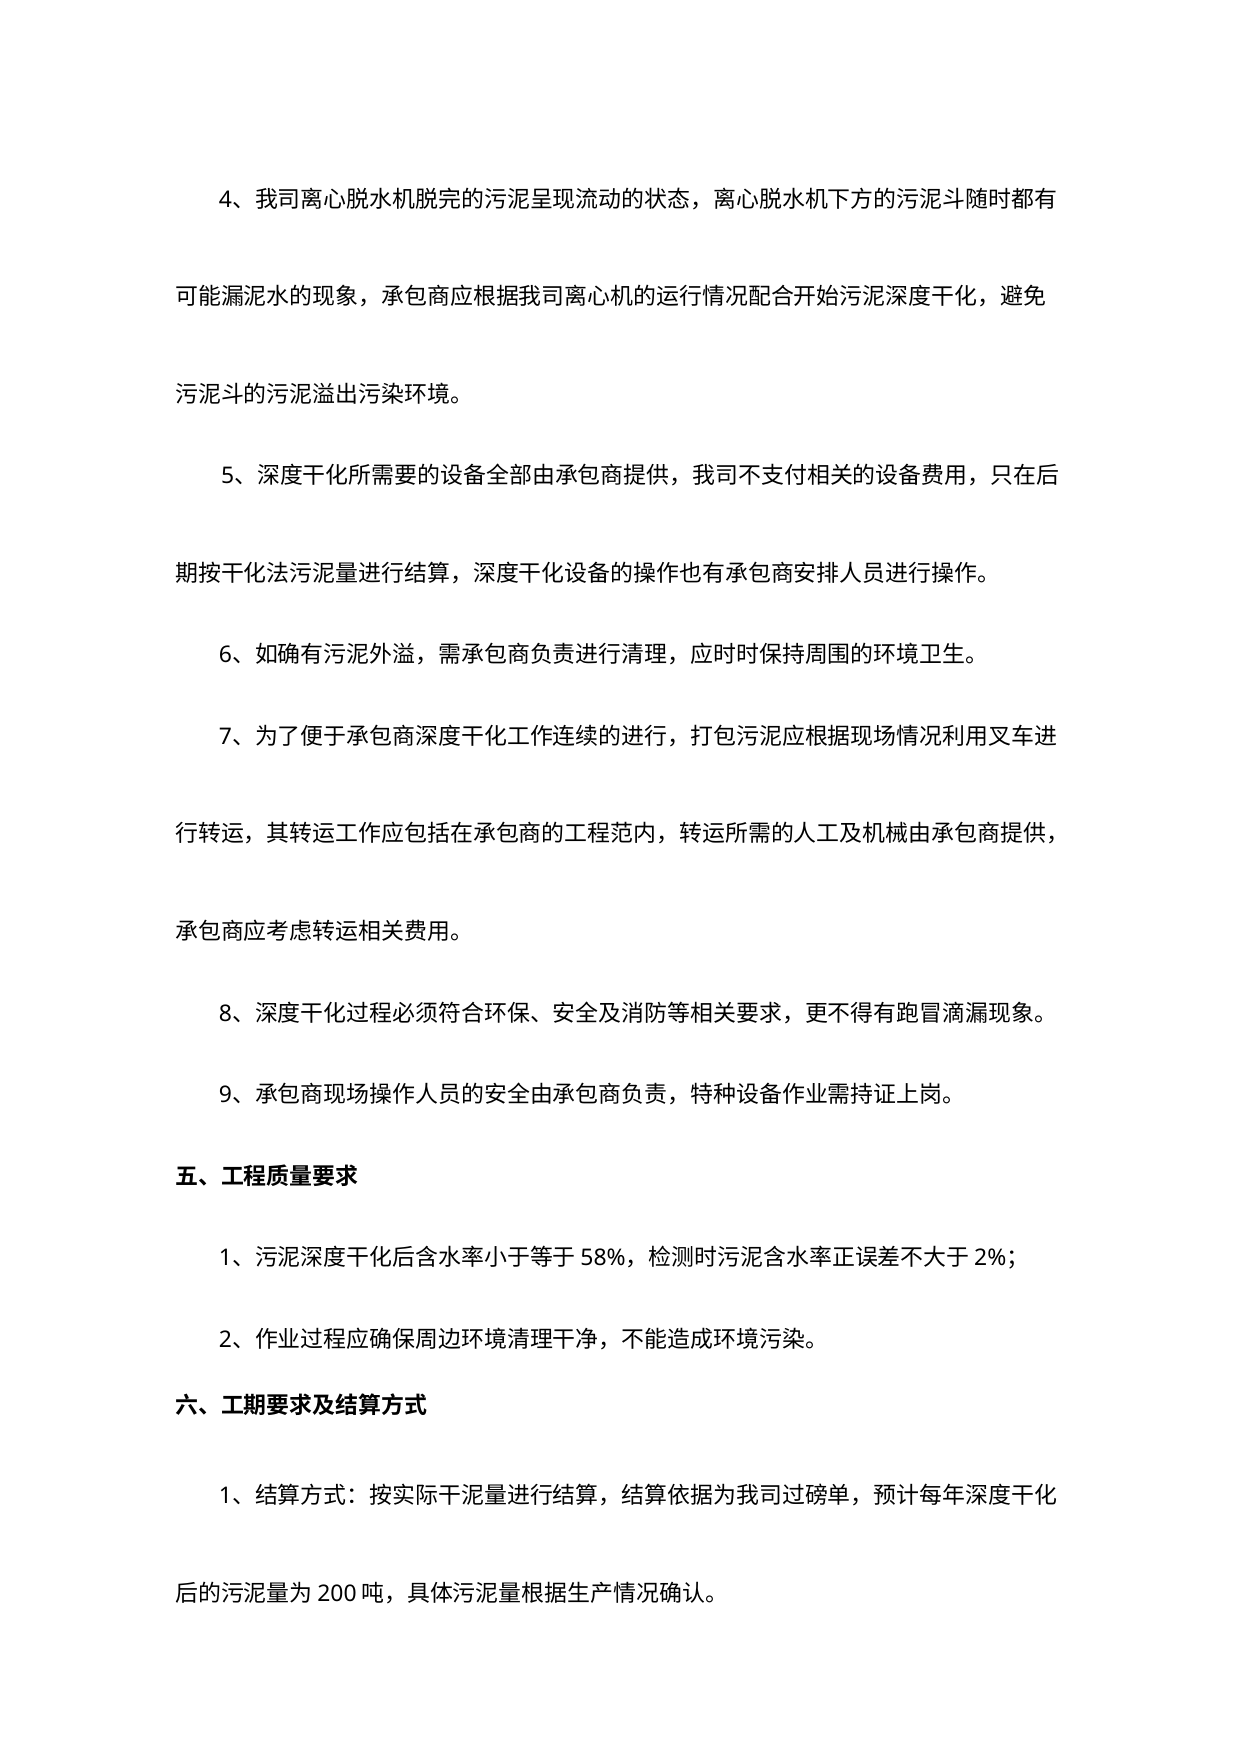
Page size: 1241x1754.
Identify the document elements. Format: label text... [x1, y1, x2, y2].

text 1、结算方式：按实际干泥量进行结算，结算依据为我司过磅单，预计每年深度干化后的污泥量为200吨，具体污泥量根据生产情况确认。 [175, 1462, 1065, 1624]
text 8、深度干化过程必须符合环保、安全及消防等相关要求，更不得有跑冒滴漏现象。 [175, 978, 1065, 1043]
text 2、作业过程应确保周边环境清理干净，不能造成环境污染。 [175, 1305, 1065, 1370]
text 6、如确有污泥外溢，需承包商负责进行清理，应时时保持周围的环境卫生。 [175, 620, 1065, 685]
text 六、工期要求及结算方式 [175, 1387, 1065, 1420]
text 4、我司离心脱水机脱完的污泥呈现流动的状态，离心脱水机下方的污泥斗随时都有可能漏泥水的现象，承包商应根据我司离心机的运行情况配合开始污泥深度干化，避免污泥斗的污泥溢出污染环境。 [175, 165, 1065, 425]
text 五、工程质量要求 [175, 1142, 1065, 1207]
text 1、污泥深度干化后含水率小于等于58%，检测时污泥含水率正误差不大于2%； [175, 1223, 1065, 1288]
text 5、深度干化所需要的设备全部由承包商提供，我司不支付相关的设备费用，只在后期按干化法污泥量进行结算，深度干化设备的操作也有承包商安排人员进行操作。 [175, 441, 1065, 604]
text 7、为了便于承包商深度干化工作连续的进行，打包污泥应根据现场情况利用叉车进行转运，其转运工作应包括在承包商的工程范内，转运所需的人工及机械由承包商提供，承包商应考虑转运相关费用。 [175, 702, 1065, 962]
text 9、承包商现场操作人员的安全由承包商负责，特种设备作业需持证上岗。 [175, 1060, 1065, 1125]
